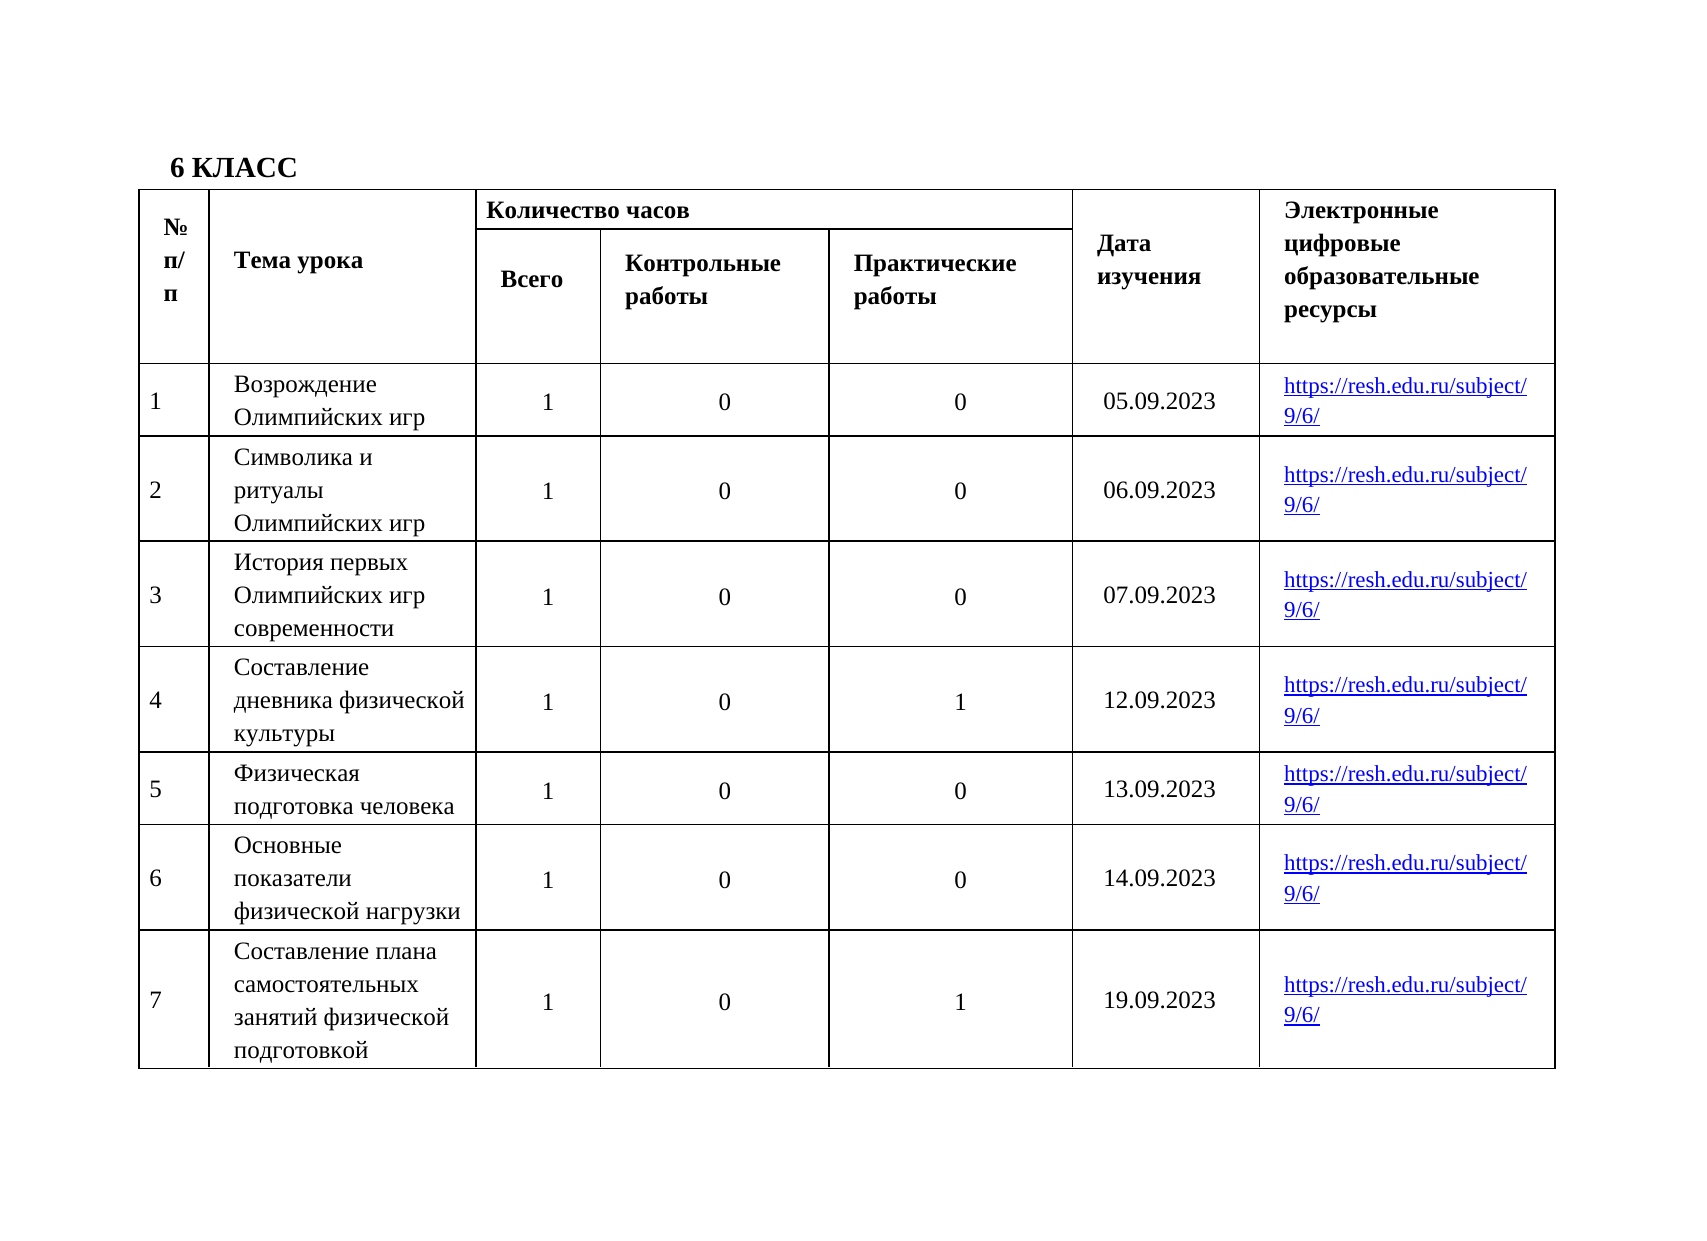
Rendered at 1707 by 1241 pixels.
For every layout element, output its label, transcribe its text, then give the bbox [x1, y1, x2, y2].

table_cell 0 [830, 753, 1072, 823]
table_cell 1 [477, 647, 600, 751]
table_cell 4 [140, 647, 208, 751]
table_header Электронные цифровые образовательные ресурсы [1260, 190, 1554, 362]
table_cell https://resh.edu.ru/subject/9/6/ [1260, 753, 1554, 823]
table_cell 5 [140, 753, 208, 823]
table_cell 0 [601, 647, 828, 751]
text 6 КЛАСС [162, 150, 1557, 183]
table_cell 1 [477, 753, 600, 823]
table_header Тема урока [210, 190, 475, 362]
table_header Количество часов [477, 190, 1072, 228]
table_cell 0 [830, 825, 1072, 929]
table_cell 0 [601, 753, 828, 823]
table_cell Составление дневника физической культуры [210, 647, 475, 751]
table_cell https://resh.edu.ru/subject/9/6/ [1260, 542, 1554, 646]
table_cell 0 [830, 437, 1072, 540]
table_cell 1 [830, 931, 1072, 1067]
table_cell 6 [140, 825, 208, 929]
table_cell 1 [477, 364, 600, 435]
table_cell 1 [477, 437, 600, 540]
table_cell 0 [601, 364, 828, 435]
table_cell 1 [477, 542, 600, 646]
table_cell 06.09.2023 [1073, 437, 1259, 540]
table_cell Контрольные работы [601, 230, 828, 362]
table_cell 1 [477, 931, 600, 1067]
table_cell 2 [140, 437, 208, 540]
table_cell Физическая подготовка человека [210, 753, 475, 823]
table_cell 05.09.2023 [1073, 364, 1259, 435]
table_cell Всего [477, 230, 600, 362]
table_cell 0 [601, 437, 828, 540]
table_cell Практические работы [830, 230, 1072, 362]
table_cell 0 [601, 542, 828, 646]
table_cell Основные показатели физической нагрузки [210, 825, 475, 929]
table_header № п/п [140, 190, 208, 362]
table_cell 0 [830, 542, 1072, 646]
table_cell Составление плана самостоятельных занятий физической подготовкой [210, 931, 475, 1067]
table_cell 19.09.2023 [1073, 931, 1259, 1067]
table_cell Символика и ритуалы Олимпийских игр [210, 437, 475, 540]
table_cell 1 [477, 825, 600, 929]
table_cell 3 [140, 542, 208, 646]
table_cell 13.09.2023 [1073, 753, 1259, 823]
table_cell https://resh.edu.ru/subject/9/6/ [1260, 437, 1554, 540]
table_cell https://resh.edu.ru/subject/9/6/ [1260, 647, 1554, 751]
table_cell 0 [830, 364, 1072, 435]
table_cell 12.09.2023 [1073, 647, 1259, 751]
table_cell 7 [140, 931, 208, 1067]
table_cell 07.09.2023 [1073, 542, 1259, 646]
table_cell 14.09.2023 [1073, 825, 1259, 929]
table_cell https://resh.edu.ru/subject/9/6/ [1260, 364, 1554, 435]
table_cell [1260, 931, 1554, 1067]
table_cell 1 [140, 364, 208, 435]
table_cell 0 [601, 931, 828, 1067]
table_cell 1 [830, 647, 1072, 751]
table_header Дата изучения [1073, 190, 1259, 362]
table_cell 0 [601, 825, 828, 929]
table_cell https://resh.edu.ru/subject/9/6/ [1260, 825, 1554, 929]
table_cell История первых Олимпийских игр современности [210, 542, 475, 646]
table_cell Возрождение Олимпийских игр [210, 364, 475, 435]
